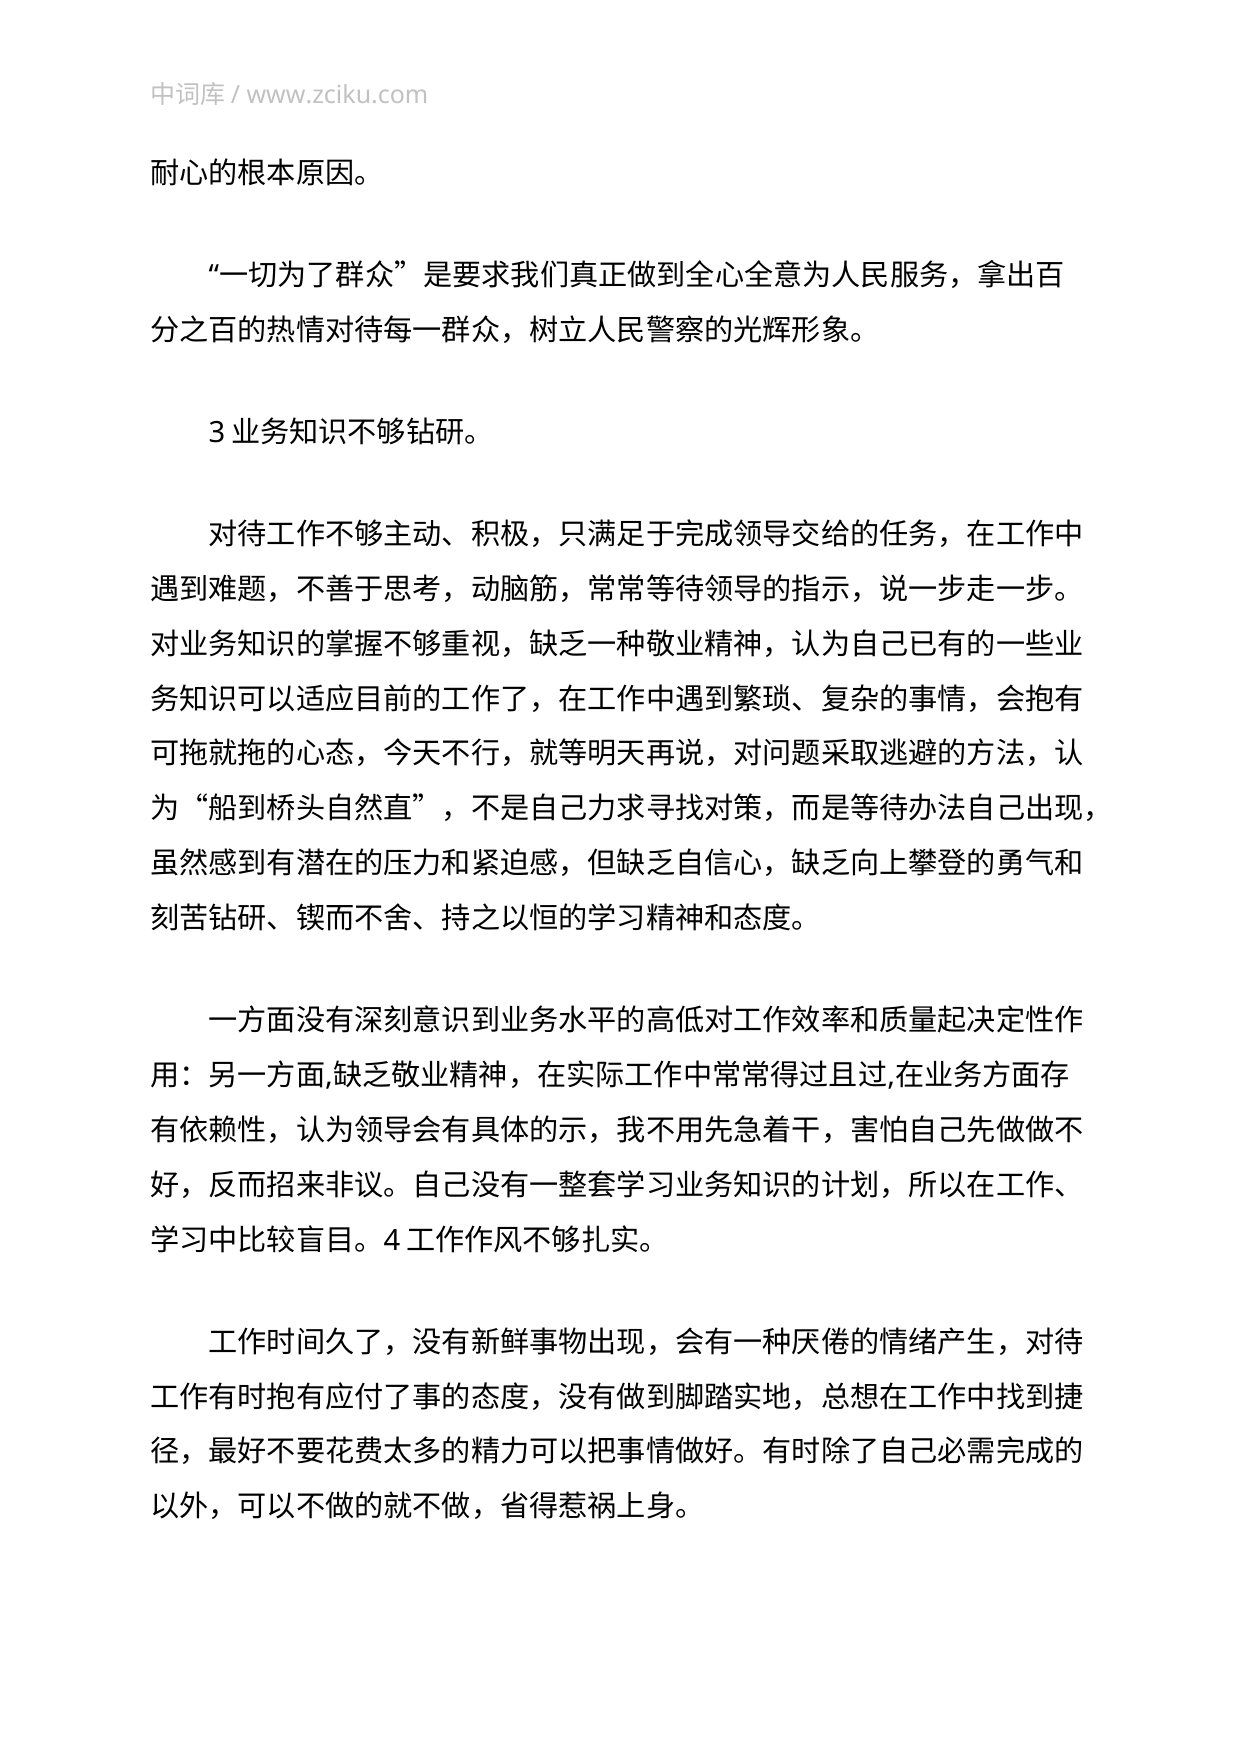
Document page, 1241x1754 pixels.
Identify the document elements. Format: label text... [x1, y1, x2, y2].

text 工作时间久了，没有新鲜事物出现，会有一种厌倦的情绪产生，对待工作有时抱有应付了事的态度，没有做到脚踏实地，总想在工作中找到捷径，最好不要花费太多的精力可以把事情做好。有时除了自己必需完成的以外，可以不做的就不做，省得惹祸上身。 [150, 1318, 1090, 1525]
text 一方面没有深刻意识到业务水平的高低对工作效率和质量起决定性作用：另一方面,缺乏敬业精神，在实际工作中常常得过且过,在业务方面存有依赖性，认为领导会有具体的示，我不用先急着干，害怕自己先做做不好，反而招来非议。自己没有一整套学习业务知识的计划，所以在工作、学习中比较盲目。4工作作风不够扎实。 [150, 997, 1090, 1259]
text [150, 150, 1090, 192]
text 3业务知识不够钻研。 [150, 408, 1090, 451]
text 对待工作不够主动、积极，只满足于完成领导交给的任务，在工作中遇到难题，不善于思考，动脑筋，常常等待领导的指示，说一步走一步。对业务知识的掌握不够重视，缺乏一种敬业精神，认为自己已有的一些业务知识可以适应目前的工作了，在工作中遇到繁琐、复杂的事情，会抱有可拖就拖的心态，今天不行，就等明天再说，对问题采取逃避的方法，认为“船到桥头自然直”，不是自己力求寻找对策，而是等待办法自己出现，虽然感到有潜在的压力和紧迫感，但缺乏自信心，缺乏向上攀登的勇气和刻苦钻研、锲而不舍、持之以恒的学习精神和态度。 [150, 511, 1090, 937]
text “一切为了群众”是要求我们真正做到全心全意为人民服务，拿出百分之百的热情对待每一群众，树立人民警察的光辉形象。 [150, 252, 1090, 349]
